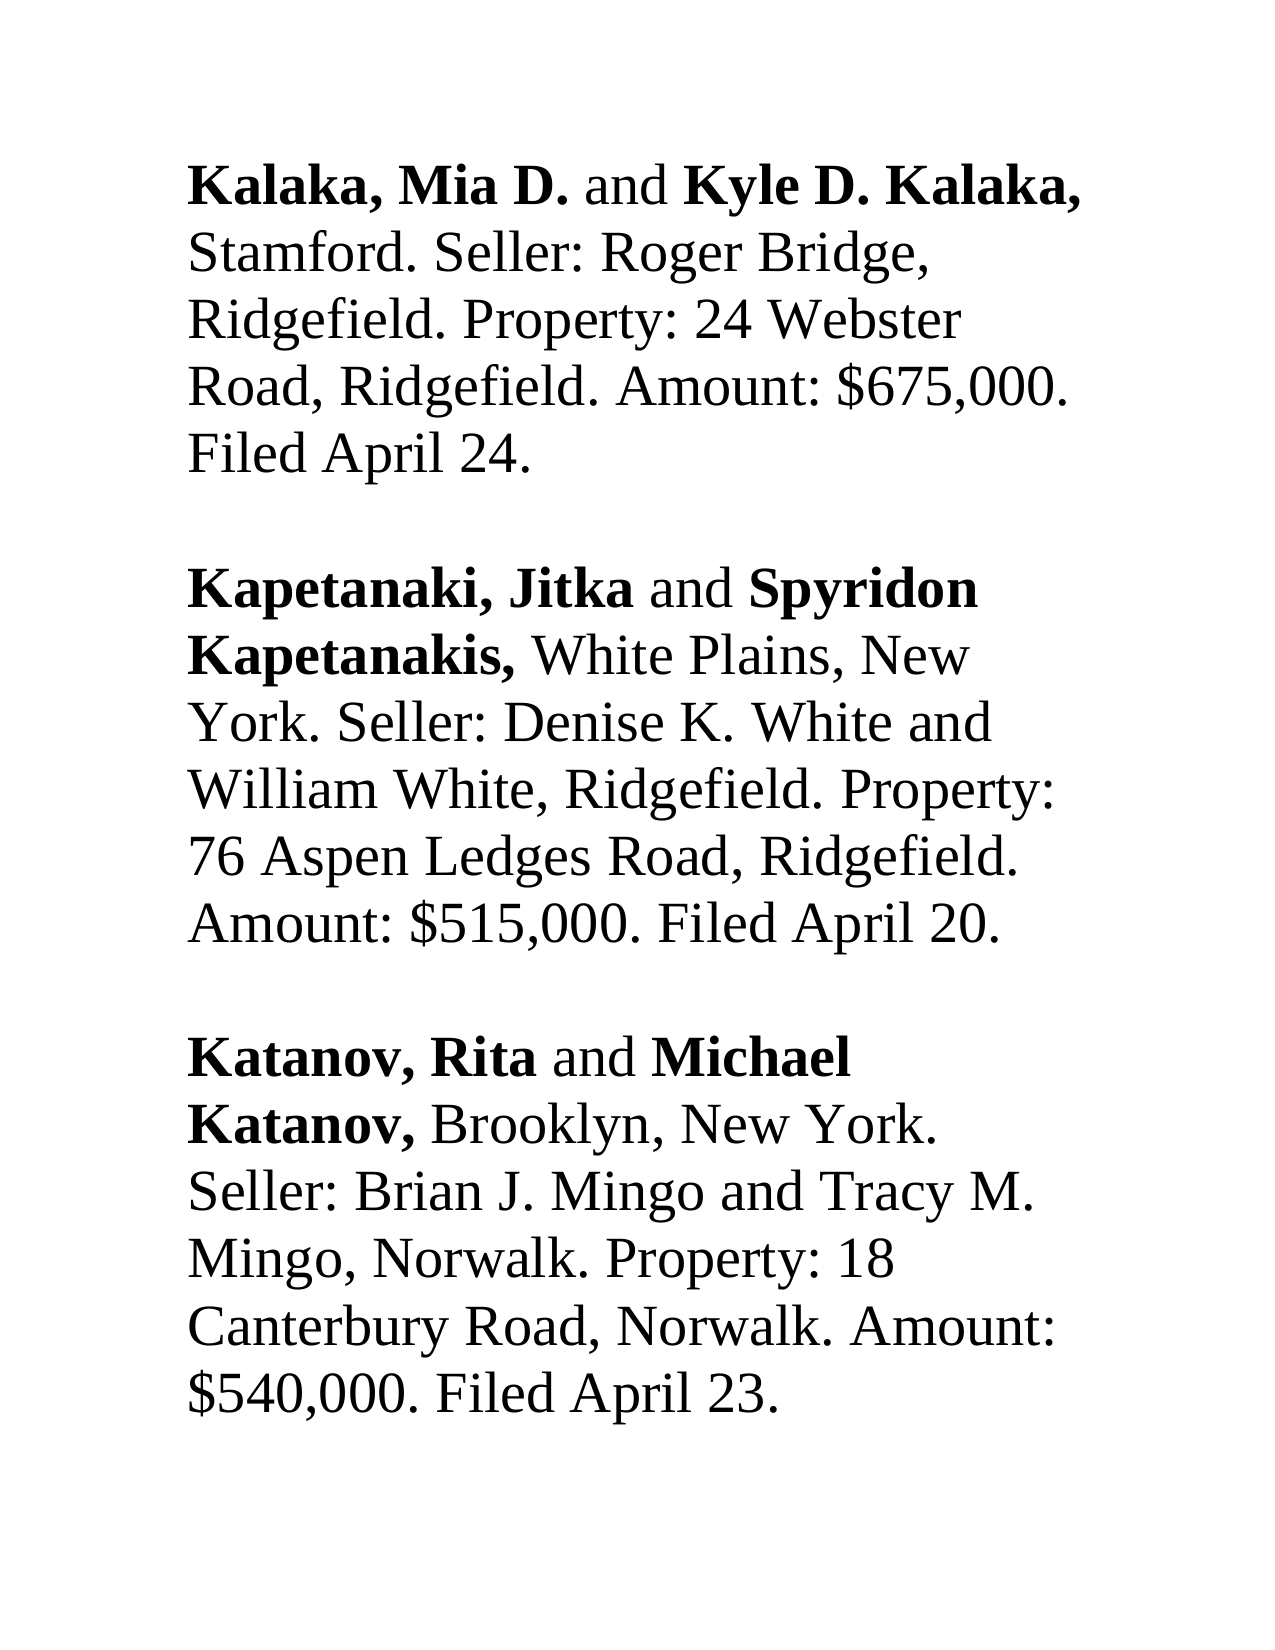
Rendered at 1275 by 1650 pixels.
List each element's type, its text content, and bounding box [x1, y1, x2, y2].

text Katanov, Rita and Michael Katanov, Brooklyn, New York. Seller: Brian J. Mingo and Tracy M. Mingo, Norwalk. Property: 18 Canterbury Road, Norwalk. Amount: $540,000. Filed April 23. [187, 1022, 1087, 1424]
text Kapetanaki, Jitka and Spyridon Kapetanakis, White Plains, New York. Seller: Denise K. White and William White, Ridgefield. Property: 76 Aspen Ledges Road, Ridgefield. Amount: $515,000. Filed April 20. [187, 552, 1087, 955]
text Kalaka, Mia D. and Kyle D. Kalaka, Stamford. Seller: Roger Bridge, Ridgefield. Property: 24 Webster Road, Ridgefield. Amount: $675,000. Filed April 24. [187, 150, 1087, 485]
